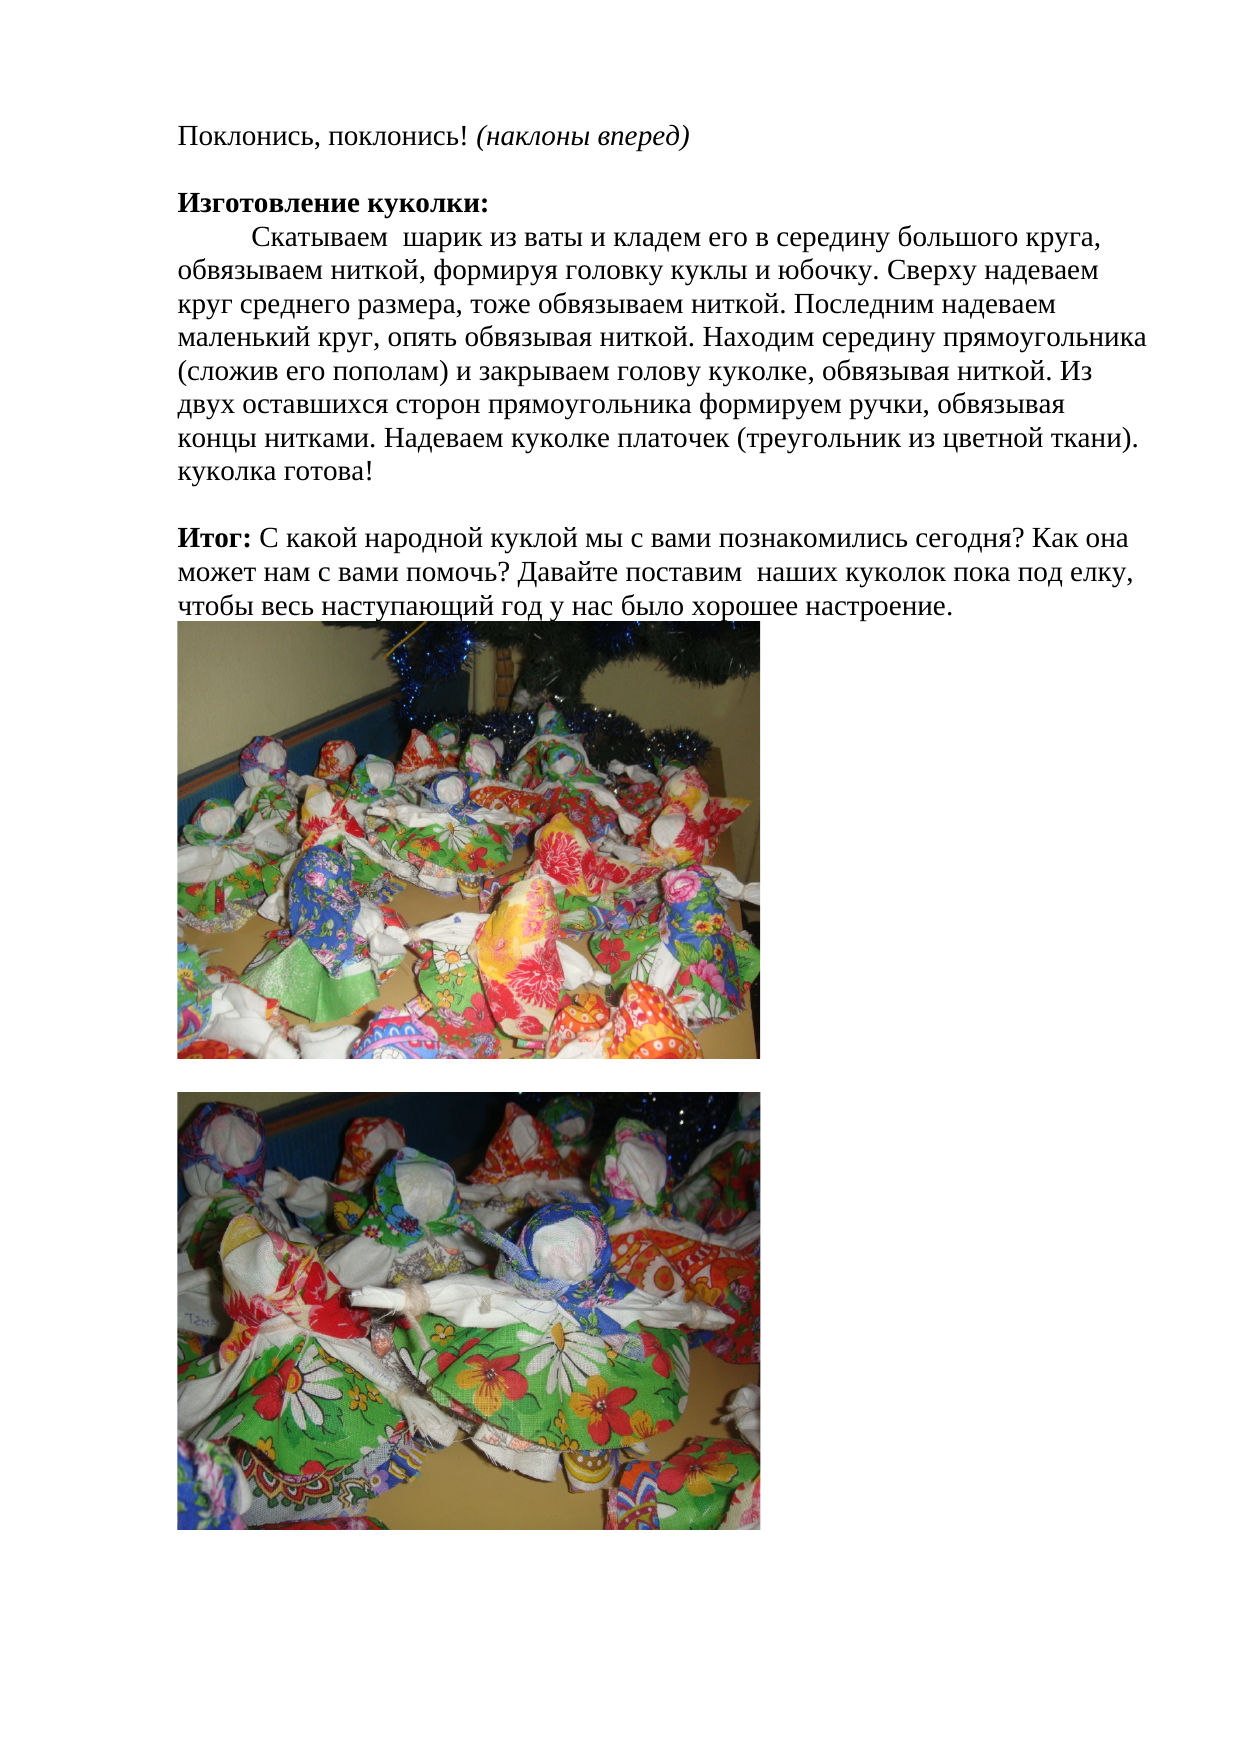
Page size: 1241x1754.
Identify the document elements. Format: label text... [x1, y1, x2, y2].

text Изготовление куколки: [177, 185, 1152, 219]
picture [177, 621, 761, 1059]
picture [177, 1092, 761, 1530]
text Скатываем шарик из ваты и кладем его в середину большого круга, обвязываем ниткой, формируя головку куклы и юбочку. Сверху надеваем круг среднего размера, тоже обвязываем ниткой. Последним надеваем маленький круг, опять обвязывая ниткой. Находим середину прямоугольника (сложив его пополам) и закрываем голову куколке, обвязывая ниткой. Из двух оставшихся сторон прямоугольника формируем ручки, обвязывая концы нитками. Надеваем куколке платочек (треугольник из цветной ткани). куколка готова! [177, 219, 1152, 487]
text Итог: С какой народной куклой мы с вами познакомились сегодня? Как она может нам с вами помочь? Давайте поставим наших куколок пока под елку, чтобы весь наступающий год у нас было хорошее настроение. [177, 521, 1152, 621]
text Поклонись, поклонись! (наклоны вперед) [177, 118, 1152, 152]
